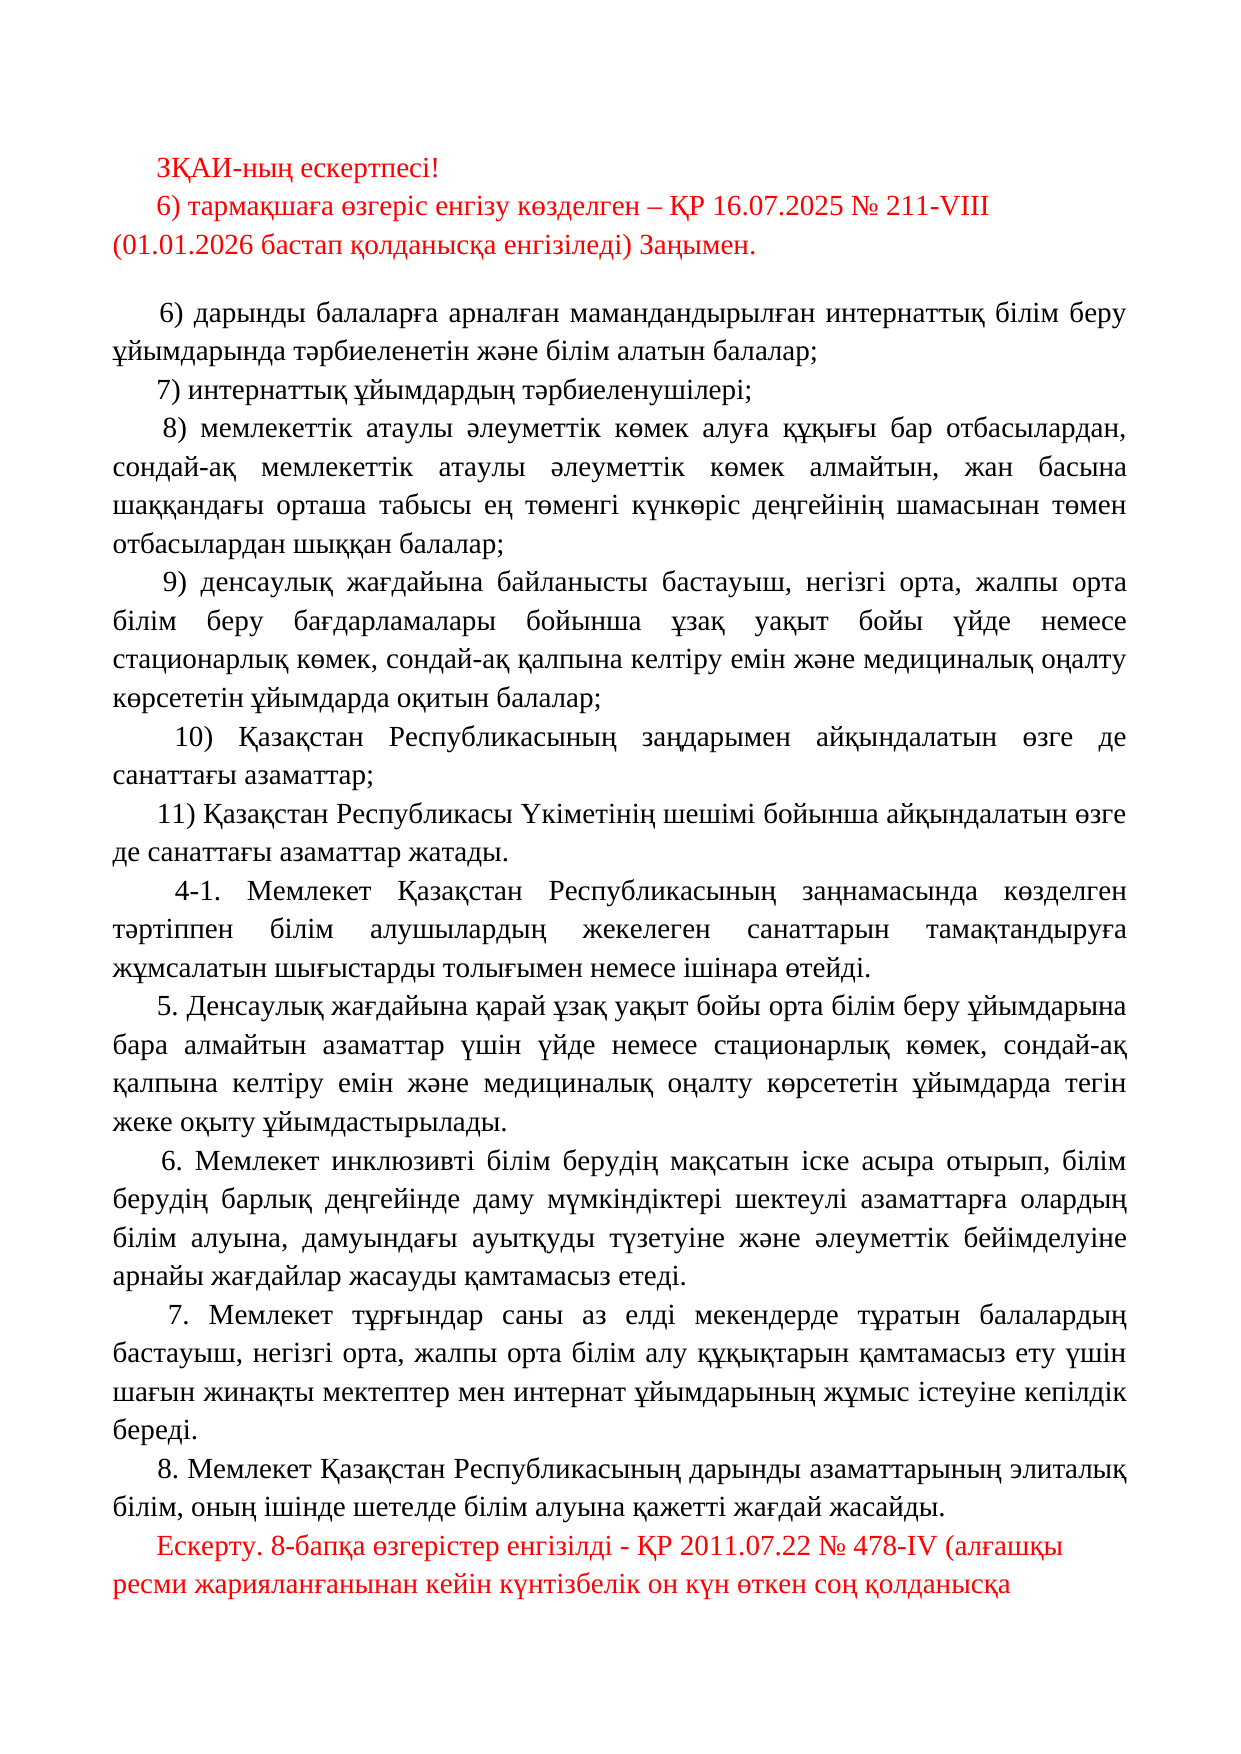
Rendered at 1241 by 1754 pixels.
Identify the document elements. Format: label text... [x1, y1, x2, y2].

text 5. Денсаулық жағдайына қарай ұзақ уақыт бойы орта бiлiм беру ұйымдарына бара алмайтын азаматтар үшін үйде немесе стационарлық көмек, сондай-ақ қалпына келтіру емін және медициналық оңалту көрсететін ұйымдарда тегін жеке оқыту ұйымдастырылады. [112, 988, 1128, 1138]
text 8. Мемлекет Қазақстан Республикасының дарынды азаматтарының элиталық білім, оның ішінде шетелде білім алуына қажетті жағдай жасайды. [112, 1451, 1128, 1523]
text 10) Қазақстан Республикасының заңдарымен айқындалатын өзге де санаттағы азаматтар; [112, 719, 1128, 791]
text 4-1. Мемлекет Қазақстан Республикасының заңнамасында көзделген тәртіппен білім алушылардың жекелеген санаттарын тамақтандыруға жұмсалатын шығыстарды толығымен немесе ішінара өтейді. [112, 873, 1128, 983]
text 6. Мемлекет инклюзивті білім берудің мақсатын іске асыра отырып, білім берудің барлық деңгейінде даму мүмкіндіктері шектеулі азаматтарға олардың білім алуына, дамуындағы ауытқуды түзетуіне және әлеуметтік бейімделуіне арнайы жағдайлар жасауды қамтамасыз етеді. [112, 1143, 1128, 1292]
text 6) дарынды балаларға арналған мамандандырылған интернаттық білім беру ұйымдарында тәрбиеленетін және білім алатын балалар; [112, 295, 1128, 367]
text 8) мемлекеттік атаулы әлеуметтік көмек алуға құқығы бар отбасылардан, сондай-ақ мемлекеттік атаулы әлеуметтік көмек алмайтын, жан басына шаққандағы орташа табысы ең төменгі күнкөріс деңгейінің шамасынан төмен отбасылардан шыққан балалар; [112, 410, 1128, 559]
text 9) денсаулық жағдайына байланысты бастауыш, негізгі орта, жалпы орта білім беру бағдарламалары бойынша ұзақ уақыт бойы үйде немесе стационарлық көмек, сондай-ақ қалпына келтіру емін және медициналық оңалту көрсететін ұйымдарда оқитын балалар; [112, 564, 1128, 714]
text 11) Қазақстан Республикасы Үкіметінің шешімі бойынша айқындалатын өзге де санаттағы азаматтар жатады. [112, 796, 1128, 868]
text 7. Мемлекет тұрғындар саны аз елді мекендерде тұратын балалардың бастауыш, негізгі орта, жалпы орта білім алу құқықтарын қамтамасыз ету үшін шағын жинақты мектептер мен интернат ұйымдарының жұмыс істеуіне кепілдік береді. [112, 1297, 1128, 1446]
text 7) интернаттық ұйымдардың тәрбиеленушілері; [112, 372, 1128, 405]
text ЗҚАИ-ның ескертпесі! 6) тармақшаға өзгеріс енгізу көзделген – ҚР 16.07.2025 № 211-VIII (01.01.2026 бастап қолданысқа енгізіледі) Заңымен. [112, 150, 1128, 291]
